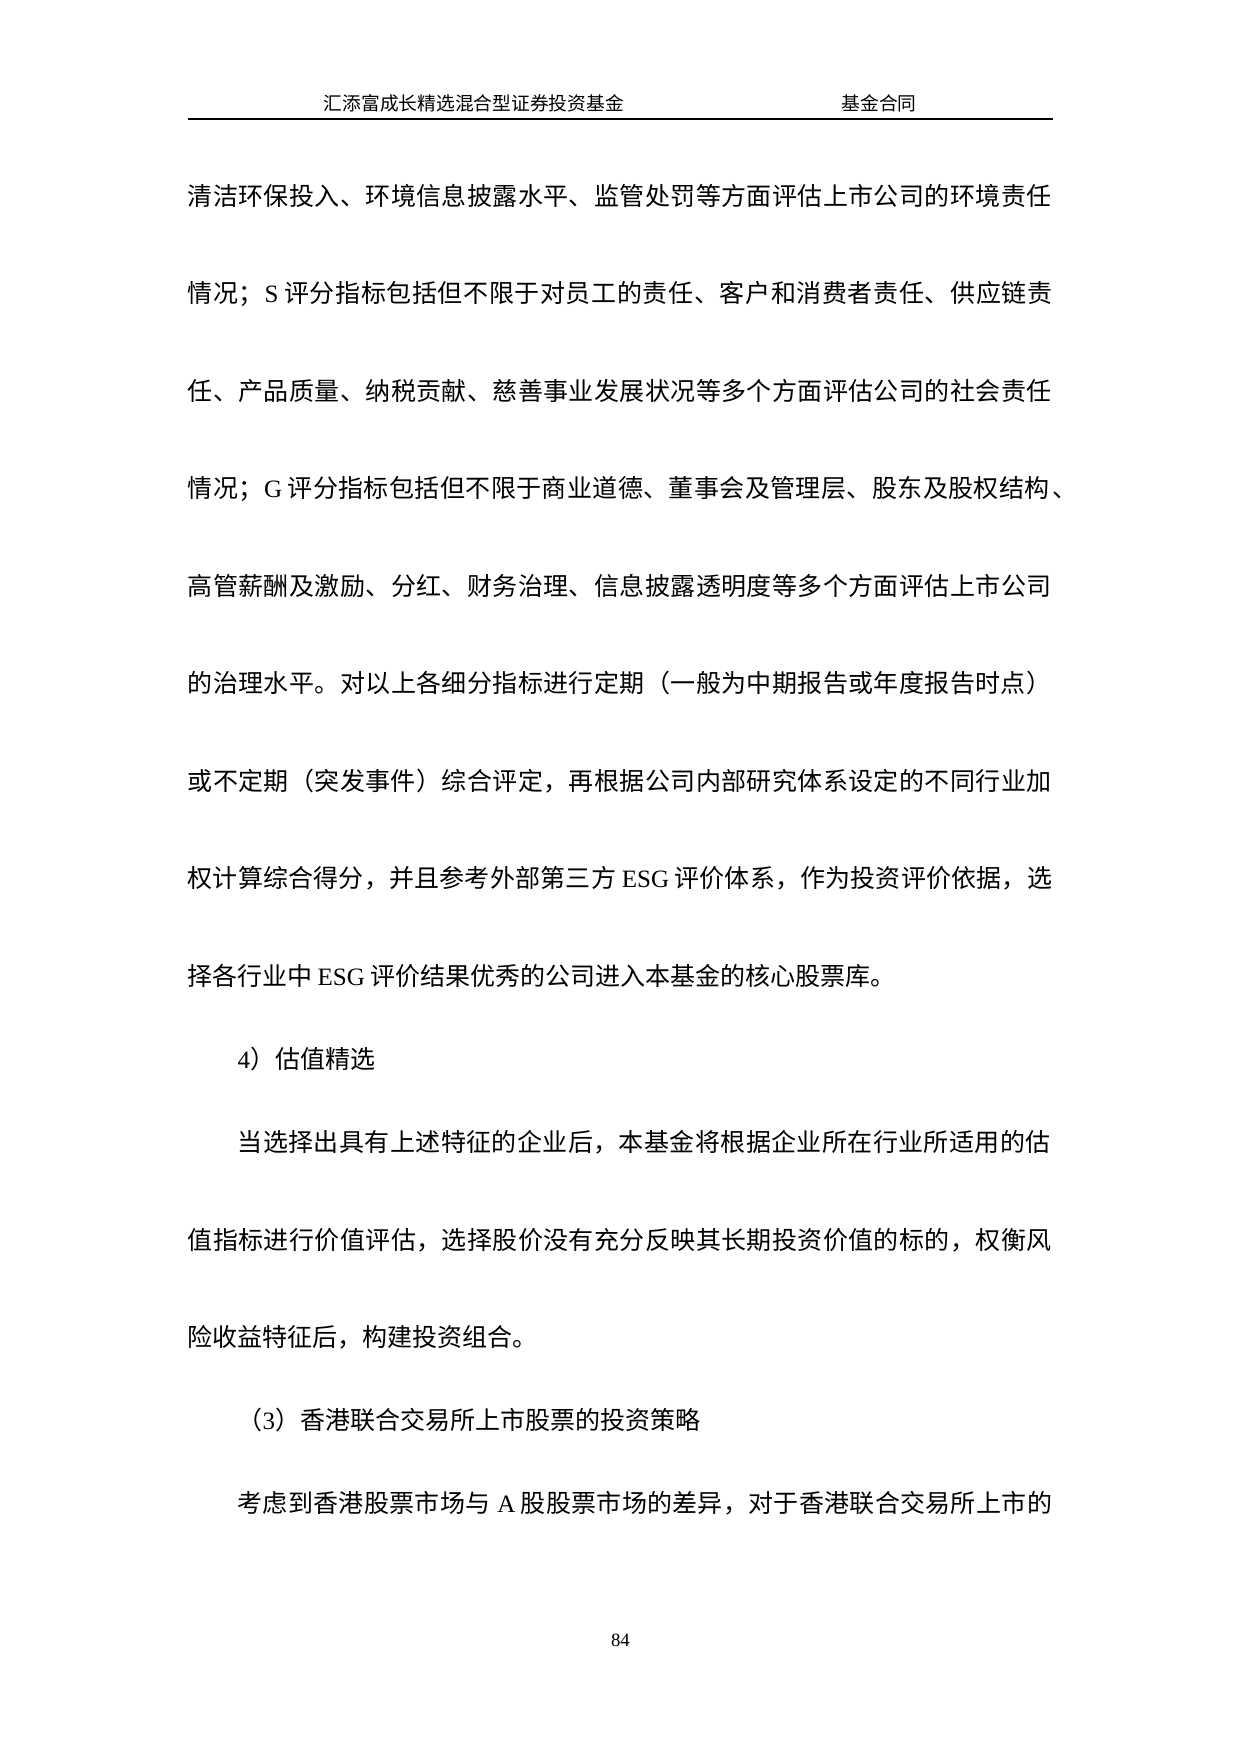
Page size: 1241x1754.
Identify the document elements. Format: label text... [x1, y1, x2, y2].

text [187, 162, 1053, 1007]
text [187, 1469, 1053, 1534]
text 当选择出具有上述特征的企业后，本基金将根据企业所在行业所适用的估值指标进行价值评估，选择股价没有充分反映其长期投资价值的标的，权衡风险收益特征后，构建投资组合。 [187, 1108, 1053, 1368]
text （3）香港联合交易所上市股票的投资策略 [187, 1386, 1053, 1451]
text 4）估值精选 [187, 1025, 1053, 1090]
